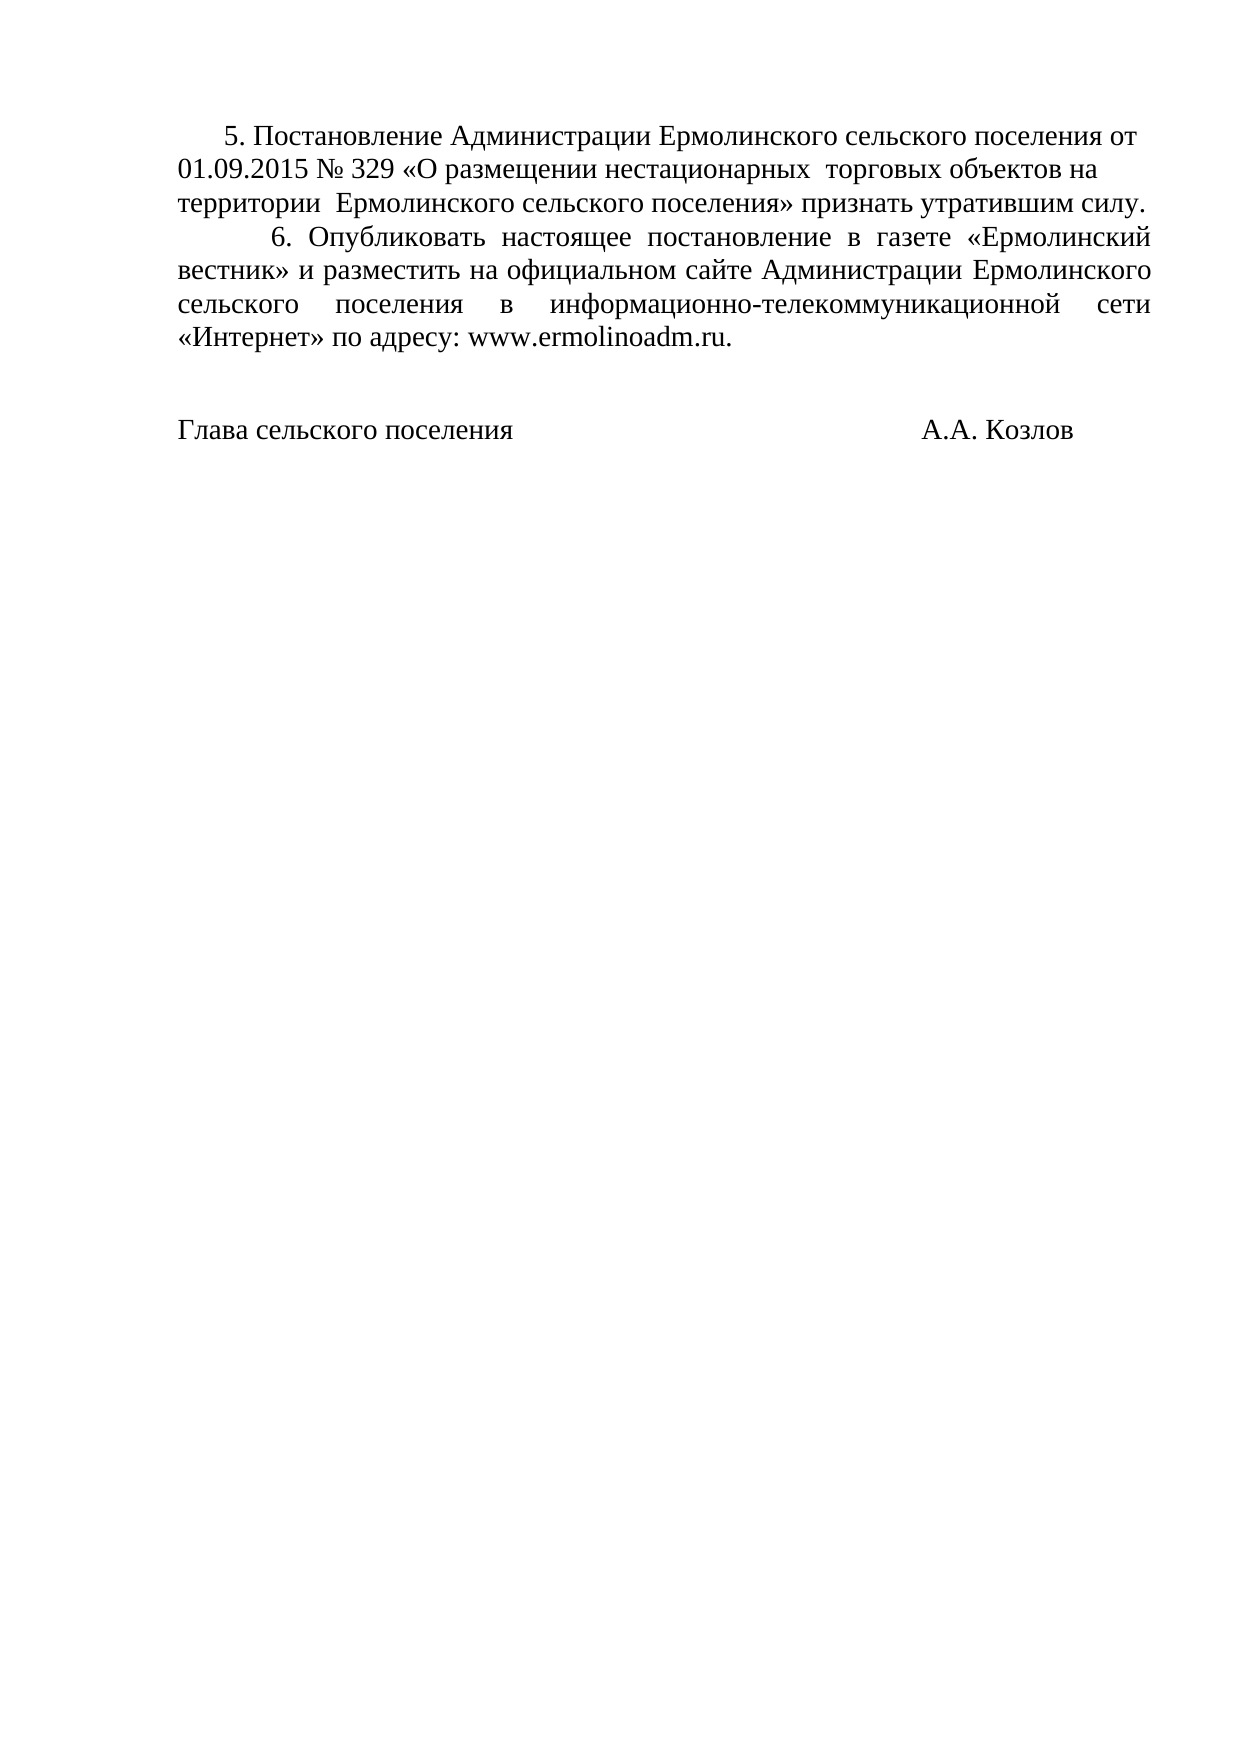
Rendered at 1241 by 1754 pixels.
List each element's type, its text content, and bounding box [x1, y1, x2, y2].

text 6. Опубликовать настоящее постановление в газете «Ермолинский вестник» и разместить на официальном сайте Администрации Ермолинского сельского поселения в информационно-телекоммуникационной сети «Интернет» по адресу: www.ermolinoadm.ru. [177, 219, 1152, 353]
text Глава сельского поселения А.А. Козлов [177, 412, 1152, 446]
text 5. Постановление Администрации Ермолинского сельского поселения от 01.09.2015 № 329 «О размещении нестационарных торговых объектов на территории Ермолинского сельского поселения» признать утратившим силу. [177, 118, 1152, 219]
